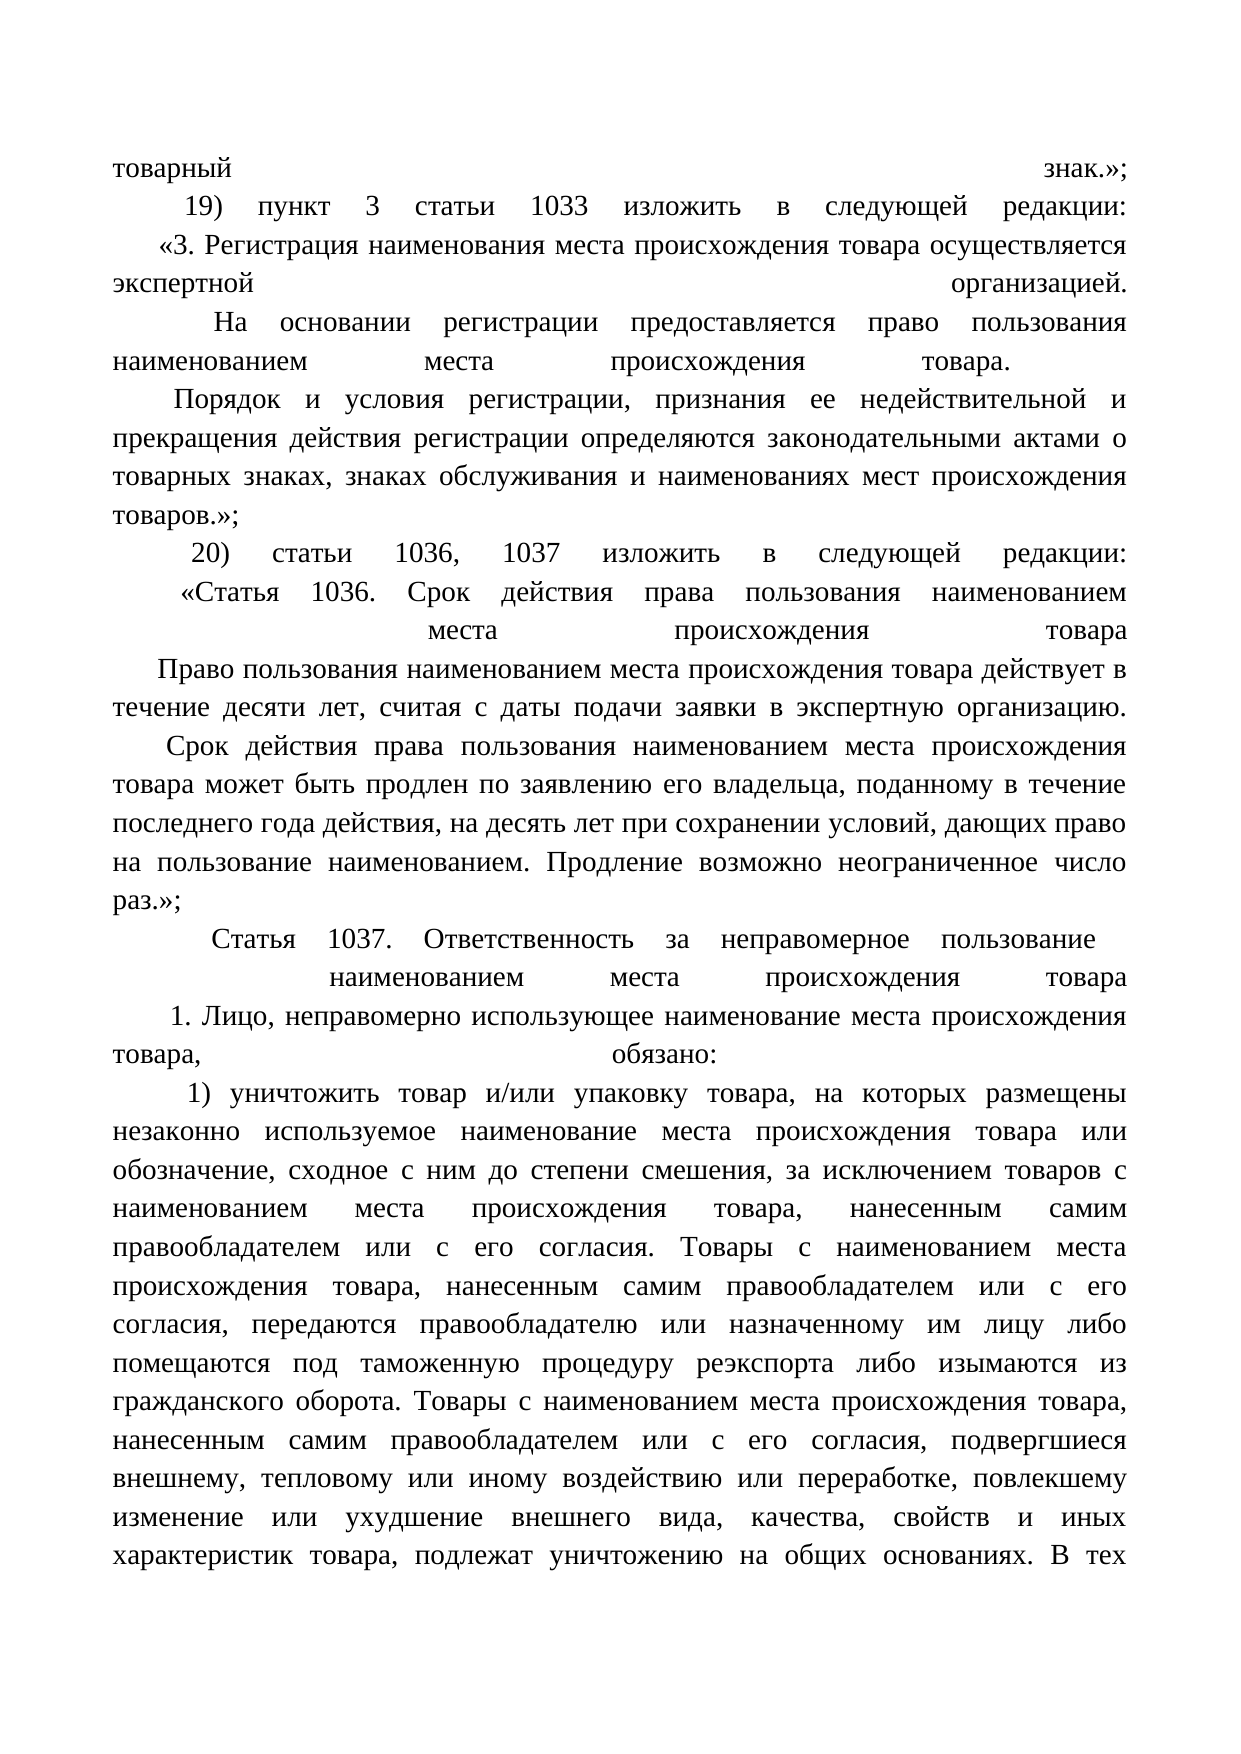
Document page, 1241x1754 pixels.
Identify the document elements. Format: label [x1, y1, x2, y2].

text [112, 150, 1128, 1571]
